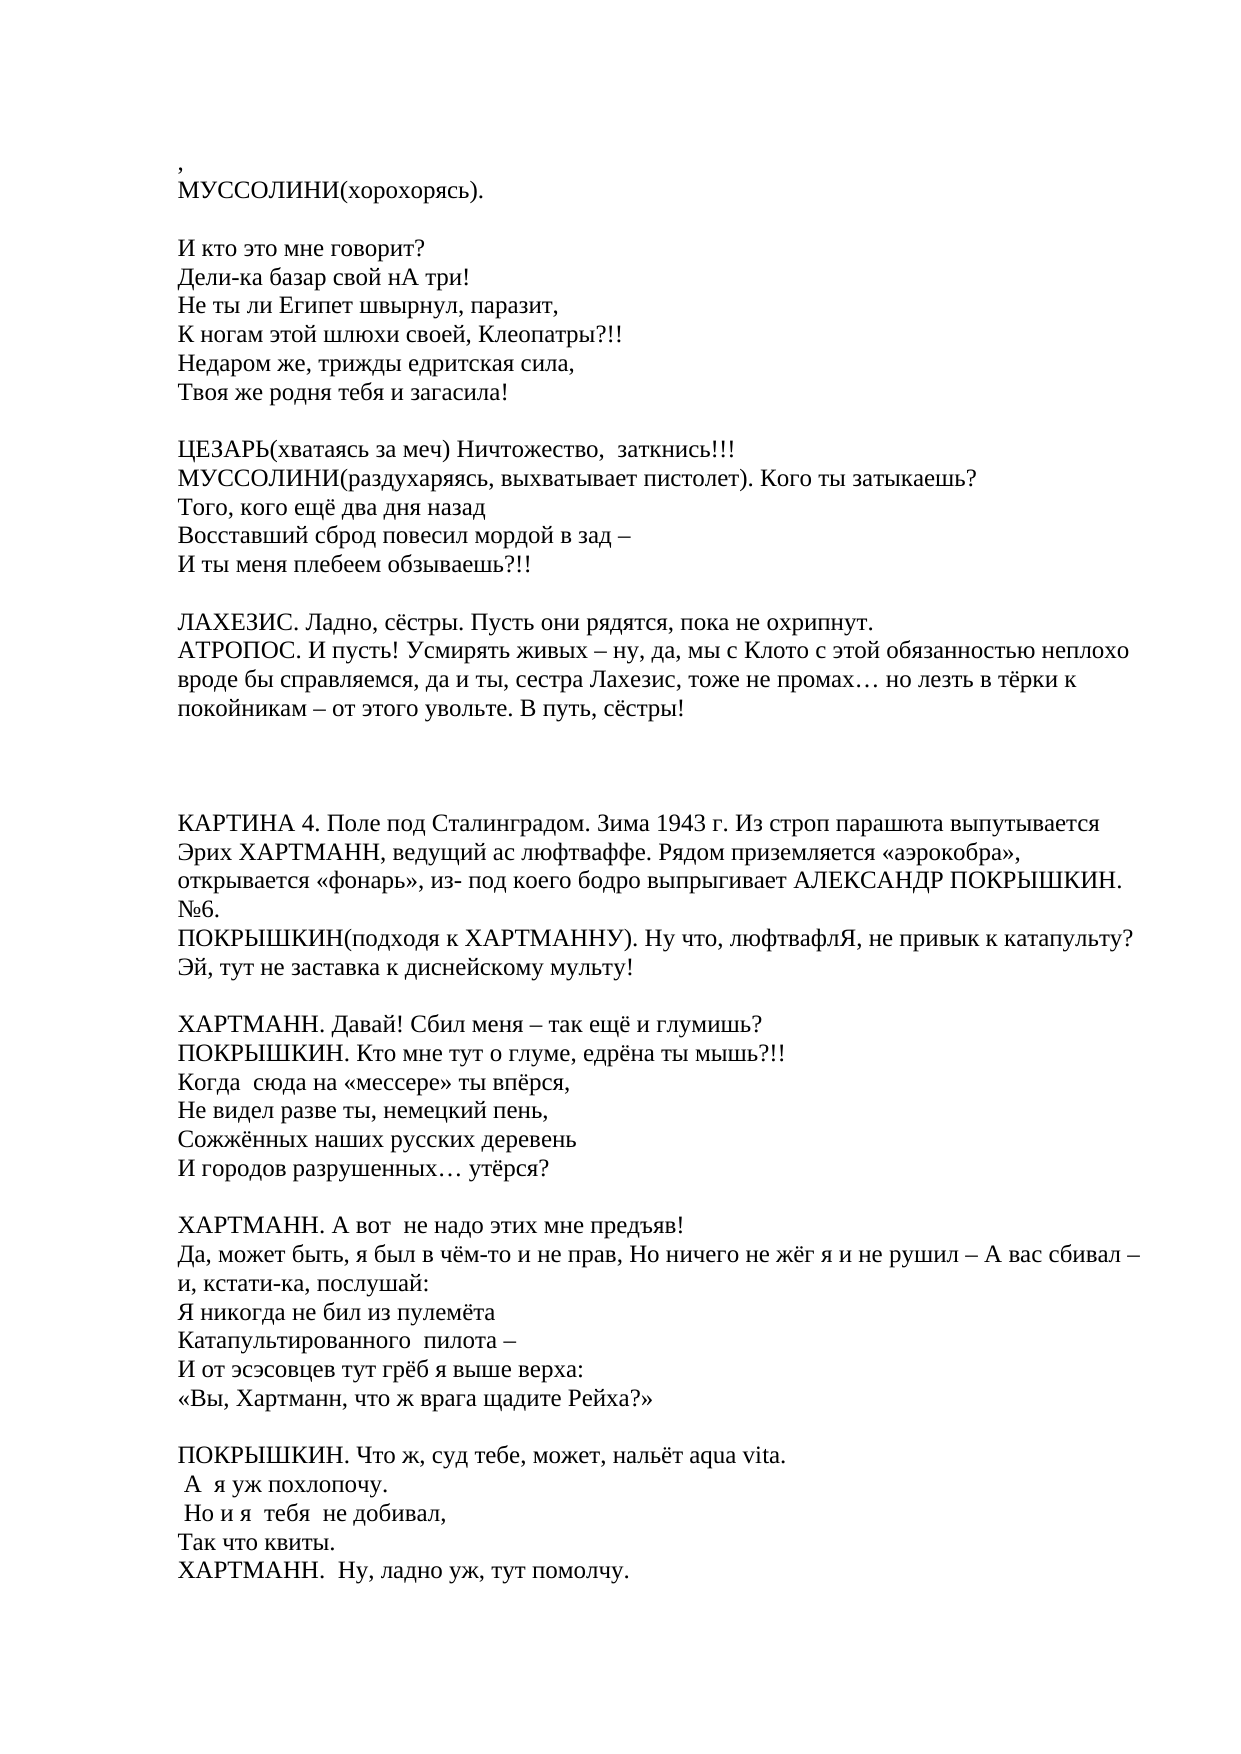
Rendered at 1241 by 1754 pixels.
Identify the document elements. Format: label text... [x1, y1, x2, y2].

text ЛАХЕЗИС. Ладно, сёстры. Пусть они рядятся, пока не охрипнут. [177, 607, 1152, 636]
text «Вы, Хартманн, что ж врага щадите Рейха?» [177, 1383, 1152, 1412]
text Я никогда не бил из пулемёта [177, 1297, 1152, 1326]
text Дели-ка базар свой нА три! [177, 262, 1152, 291]
text Когда сюда на «мессере» ты впёрся, [177, 1067, 1152, 1096]
text Восставший сброд повесил мордой в зад – [177, 521, 1152, 549]
text , [177, 147, 1152, 176]
text ПОКРЫШКИН(подходя к ХАРТМАННУ). Ну что, люфтвафлЯ, не привык к катапульту? [177, 923, 1152, 952]
text Недаром же, трижды едритская сила, [177, 348, 1152, 377]
text И кто это мне говорит? [177, 233, 1152, 262]
text Да, может быть, я был в чём-то и не прав, Но ничего не жёг я и не рушил – А вас сбивал – и, кстати-ка, послушай: [177, 1239, 1152, 1297]
text ХАРТМАНН. А вот не надо этих мне предъяв! [177, 1211, 1152, 1239]
text Катапультированного пилота – [177, 1326, 1152, 1354]
text Так что квиты. [177, 1527, 1152, 1556]
text ЦЕЗАРЬ(хватаясь за меч) Ничтожество, заткнись!!! [177, 434, 1152, 463]
text Не видел разве ты, немецкий пень, [177, 1096, 1152, 1124]
text ПОКРЫШКИН. Кто мне тут о глуме, едрёна ты мышь?!! [177, 1038, 1152, 1067]
text ПОКРЫШКИН. Что ж, суд тебе, может, нальёт aqua vita. [177, 1441, 1152, 1469]
text Но и я тебя не добивал, [177, 1498, 1152, 1527]
text МУССОЛИНИ(хорохорясь). [177, 176, 1152, 204]
text А я уж похлопочу. [177, 1469, 1152, 1498]
text Не ты ли Египет швырнул, паразит, [177, 291, 1152, 319]
text Сожжённых наших русских деревень [177, 1124, 1152, 1153]
text Того, кого ещё два дня назад [177, 492, 1152, 521]
text ХАРТМАНН. Ну, ладно уж, тут помолчу. [177, 1556, 1152, 1584]
text АТРОПОС. И пусть! Усмирять живых – ну, да, мы с Клото с этой обязанностью неплохо вроде бы справляемся, да и ты, сестра Лахезис, тоже не промах… но лезть в тёрки к покойникам – от этого увольте. В путь, сёстры! [177, 636, 1152, 722]
text №6. [177, 894, 1152, 923]
text И городов разрушенных… утёрся? [177, 1153, 1152, 1182]
text МУССОЛИНИ(раздухаряясь, выхватывает пистолет). Кого ты затыкаешь? [177, 463, 1152, 492]
text КАРТИНА 4. Поле под Сталинградом. Зима 1943 г. Из строп парашюта выпутывается Эрих ХАРТМАНН, ведущий ас люфтваффе. Рядом приземляется «аэрокобра», открывается «фонарь», из- под коего бодро выпрыгивает АЛЕКСАНДР ПОКРЫШКИН. [177, 808, 1152, 894]
text ХАРТМАНН. Давай! Сбил меня – так ещё и глумишь? [177, 1009, 1152, 1038]
text И ты меня плебеем обзываешь?!! [177, 549, 1152, 578]
text И от эсэсовцев тут грёб я выше верха: [177, 1354, 1152, 1383]
text Твоя же родня тебя и загасила! [177, 377, 1152, 406]
text Эй, тут не заставка к диснейскому мульту! [177, 952, 1152, 981]
text К ногам этой шлюхи своей, Клеопатры?!! [177, 319, 1152, 348]
